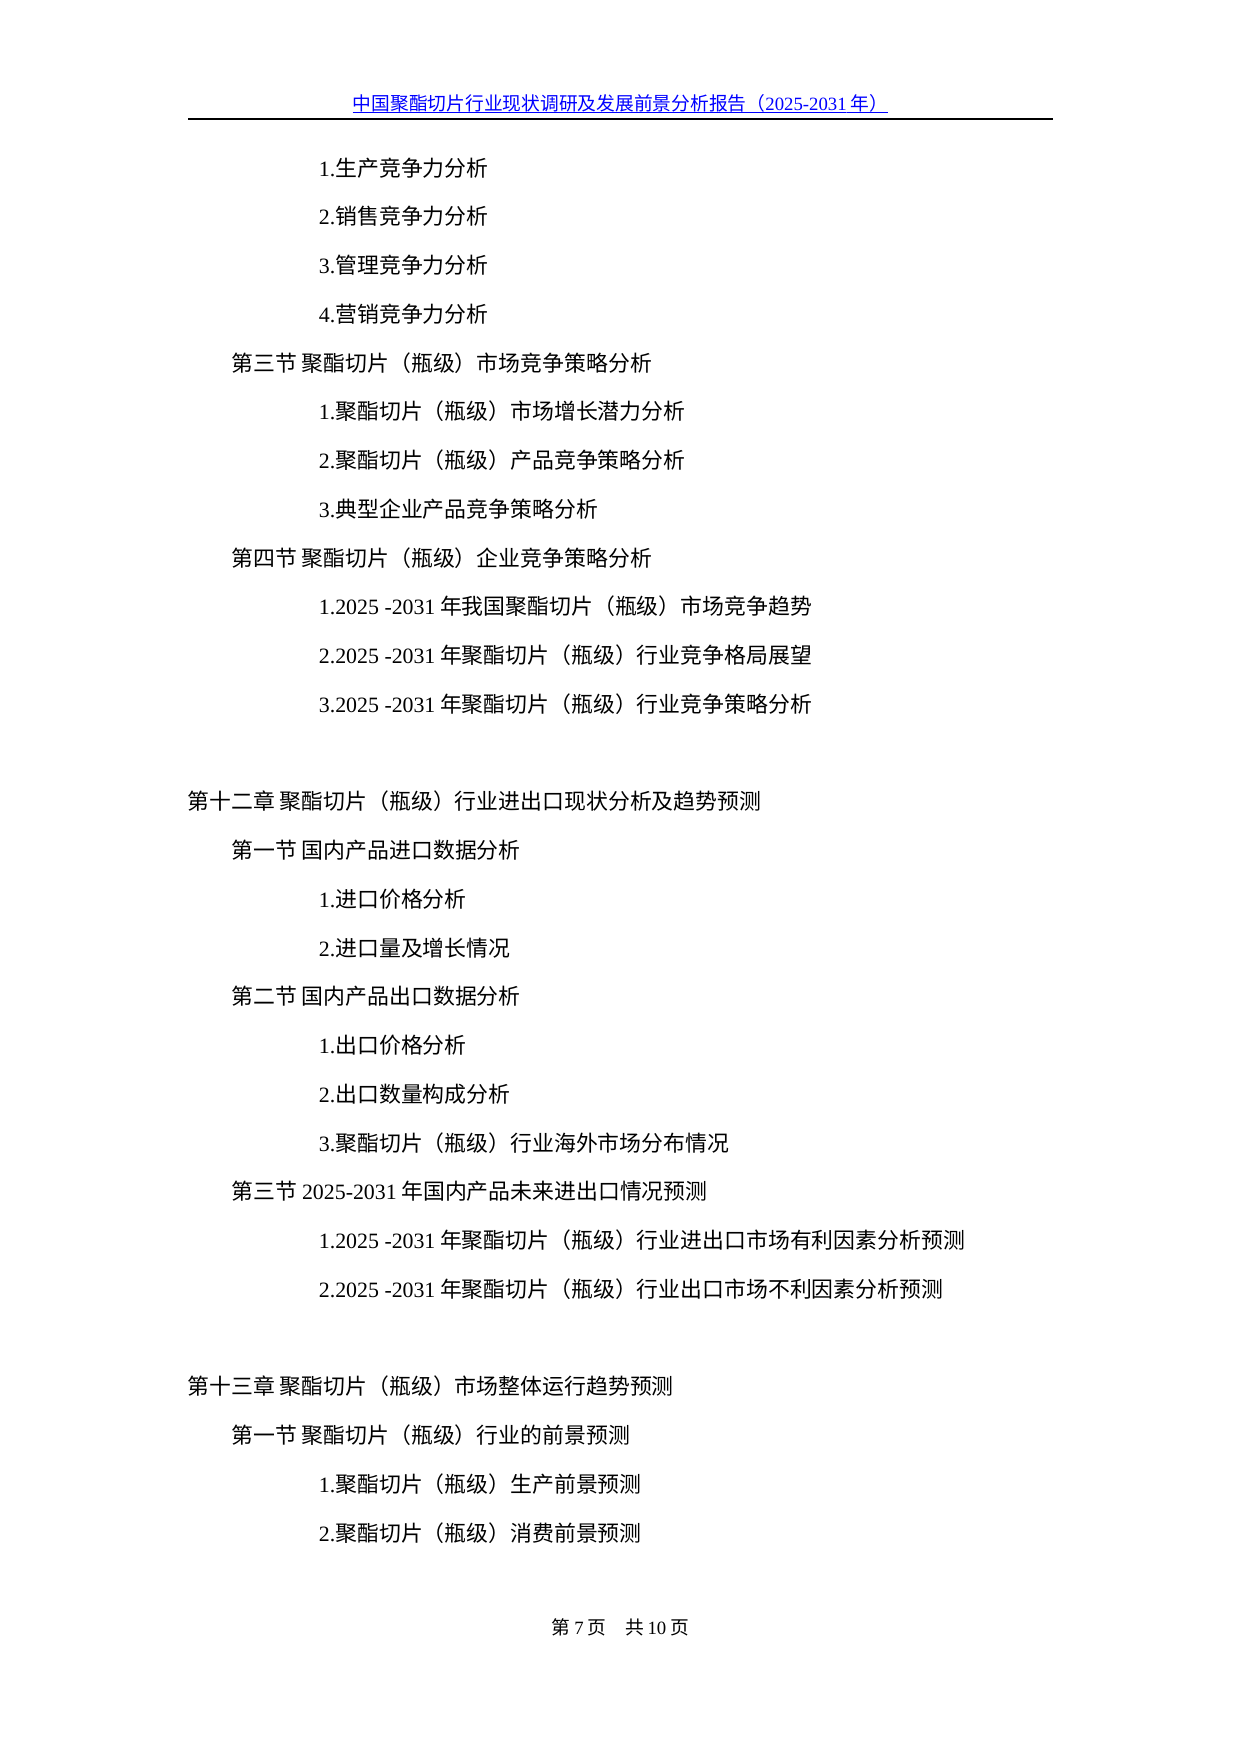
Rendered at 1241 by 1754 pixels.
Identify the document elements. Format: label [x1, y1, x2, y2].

text [187, 150, 1053, 1548]
